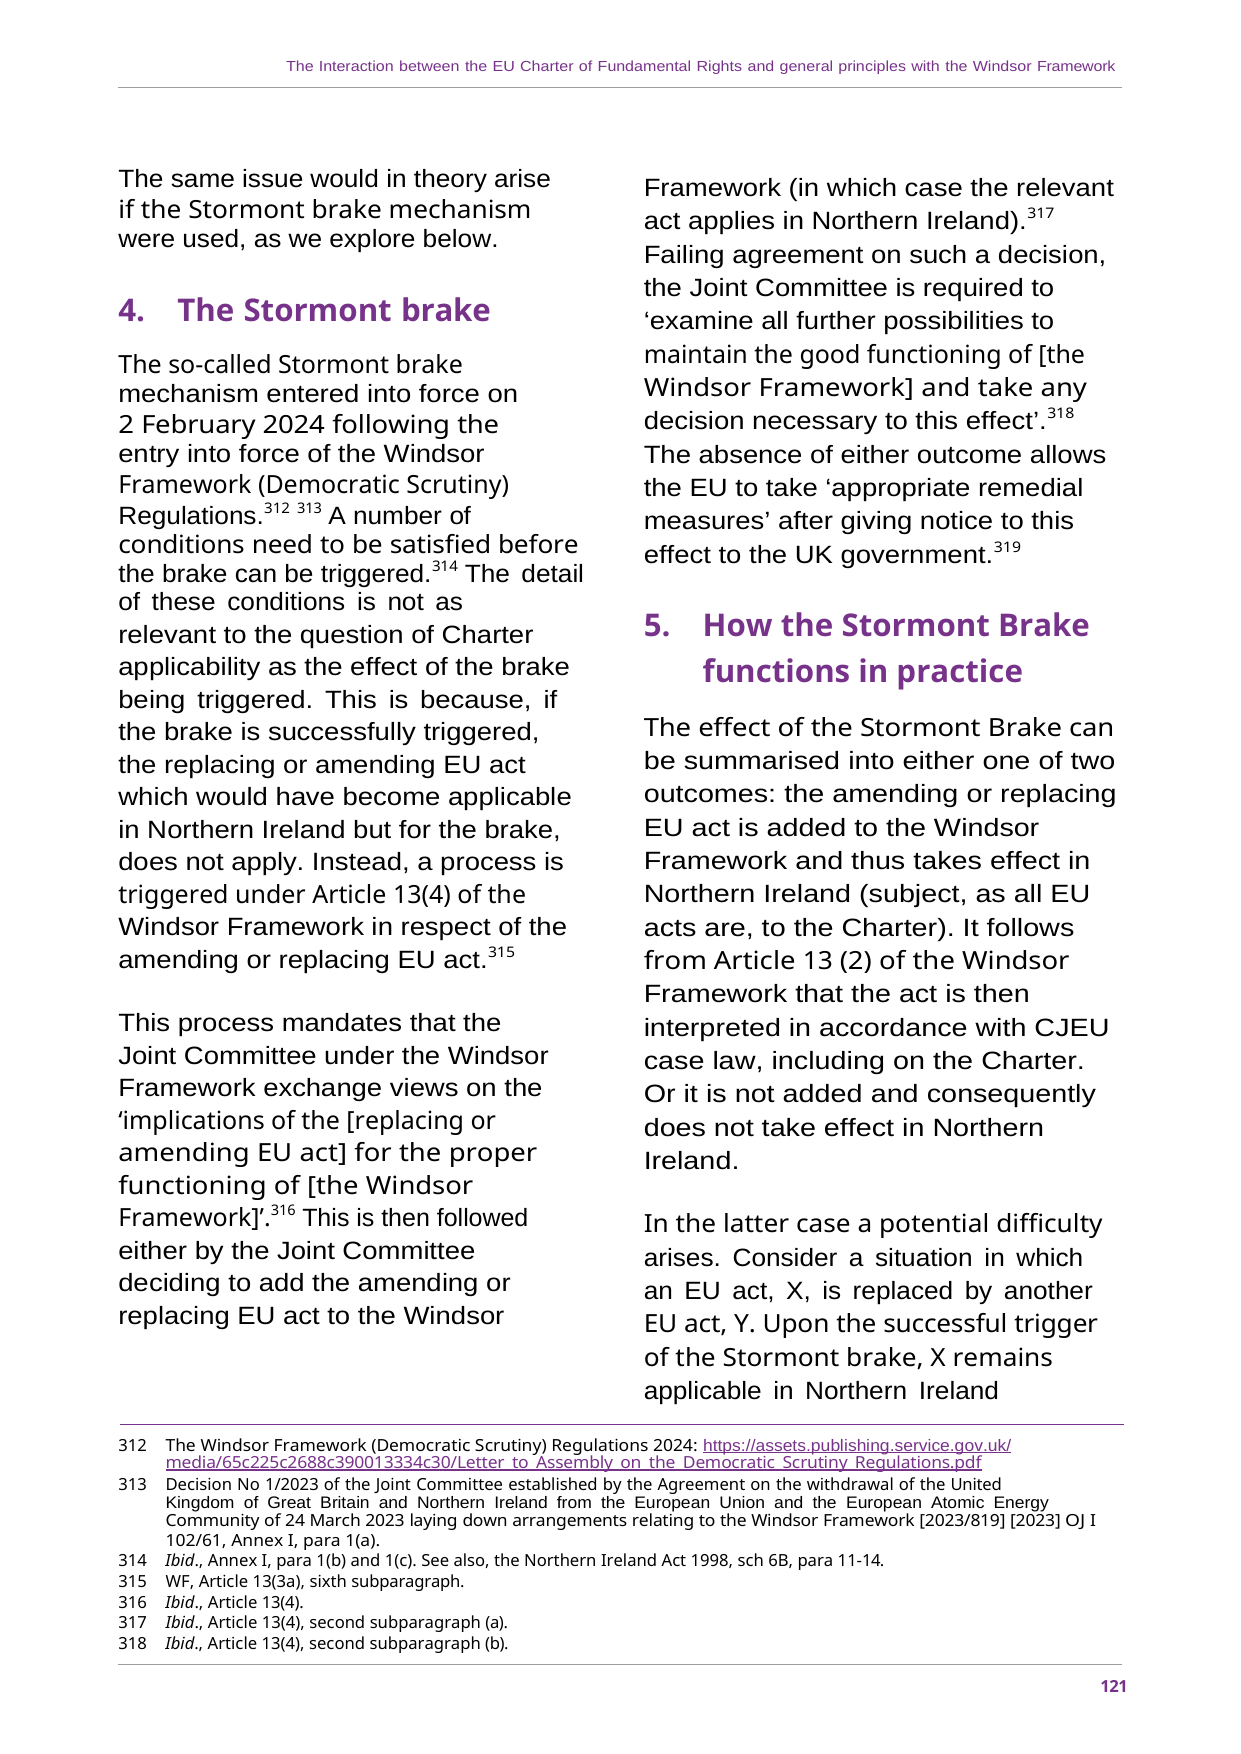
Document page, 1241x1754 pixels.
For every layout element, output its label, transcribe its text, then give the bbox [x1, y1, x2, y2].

text The effect of the Stormont Brake can be summarised into either one of two outcomes: the amending or replacing EU act is added to the Windsor Framework and thus takes effect in Northern Ireland (subject, as all EU acts are, to the Charter). It follows from Article 13 (2) of the Windsor Framework that the act is then interpreted in accordance with CJEU case law, including on the Charter. Or it is not added and consequently does not take effect in Northern Ireland. [643, 709, 1119, 1176]
text This process mandates that the Joint Committee under the Windsor Framework exchange views on the ‘implications of the [replacing or amending EU act] for the proper functioning of [the Windsor Framework]’.316 This is then followed either by the Joint Committee deciding to add the amending or replacing EU act to the Windsor [118, 1006, 559, 1331]
list Ibid., Article 13(4), second subparagraph (a). [118, 1612, 1134, 1633]
list Decision No 1/2023 of the Joint Committee established by the Agreement on the withdrawal of the United [118, 1473, 1134, 1494]
list Ibid., Annex I, para 1(b) and 1(c). See also, the Northern Ireland Act 1998, sch 6B, para 11-14. [118, 1551, 1134, 1571]
list Ibid., Article 13(4). [118, 1591, 1134, 1612]
text Kingdom of Great Britain and Northern Ireland from the European Union and the European Atomic Energy Community of 24 March 2023 laying down arrangements relating to the Windsor Framework [2023/819] [2023] OJ I 102/61, Annex I, para 1(a). [165, 1495, 1117, 1551]
text relevant to the question of Charter applicability as the effect of the brake being triggered. This is because, if the brake is successfully triggered, the replacing or amending EU act which would have become applicable in Northern Ireland but for the brake, does not apply. Instead, a process is triggered under Article 13(4) of the Windsor Framework in respect of the amending or replacing EU act.315 [118, 617, 578, 975]
text The same issue would in theory arise if the Stormont brake mechanism were used, as we explore below. [118, 165, 559, 253]
text The so-called Stormont brake mechanism entered into force on 2 February 2024 following the entry into force of the Windsor Framework (Democratic Scrutiny) [118, 347, 535, 501]
text Framework (in which case the relevant act applies in Northern Ireland).317 Failing agreement on such a decision, the Joint Committee is required to ‘examine all further possibilities to maintain the good functioning of [the Windsor Framework] and take any decision necessary to this effect’.318 The absence of either outcome allows the EU to take ‘appropriate remedial measures’ after giving notice to this effect to the UK government.319 [643, 170, 1119, 570]
text Regulations.312 313 A number of [118, 501, 592, 530]
text conditions need to be satisfied before the brake can be triggered.314 The detail of these conditions is not as [118, 530, 587, 615]
list Ibid., Article 13(4), second subparagraph (b). [118, 1633, 1134, 1654]
subtitle The Stormont brake [118, 288, 592, 330]
subtitle How the Stormont Brake functions in practice [643, 603, 1093, 691]
list The Windsor Framework (Democratic Scrutiny) Regulations 2024: https://assets.publishing.service.gov.uk/ media/65c225c2688c390013334c30/Letter_to_Assembly_on_the_Democratic_Scrutiny_Regulations.pdf [118, 1437, 1046, 1473]
list WF, Article 13(3a), sixth subparagraph. [118, 1571, 1134, 1591]
text In the latter case a potential difficulty arises. Consider a situation in which an EU act, X, is replaced by another EU act, Y. Upon the successful trigger of the Stormont brake, X remains applicable in Northern Ireland [643, 1206, 1109, 1406]
